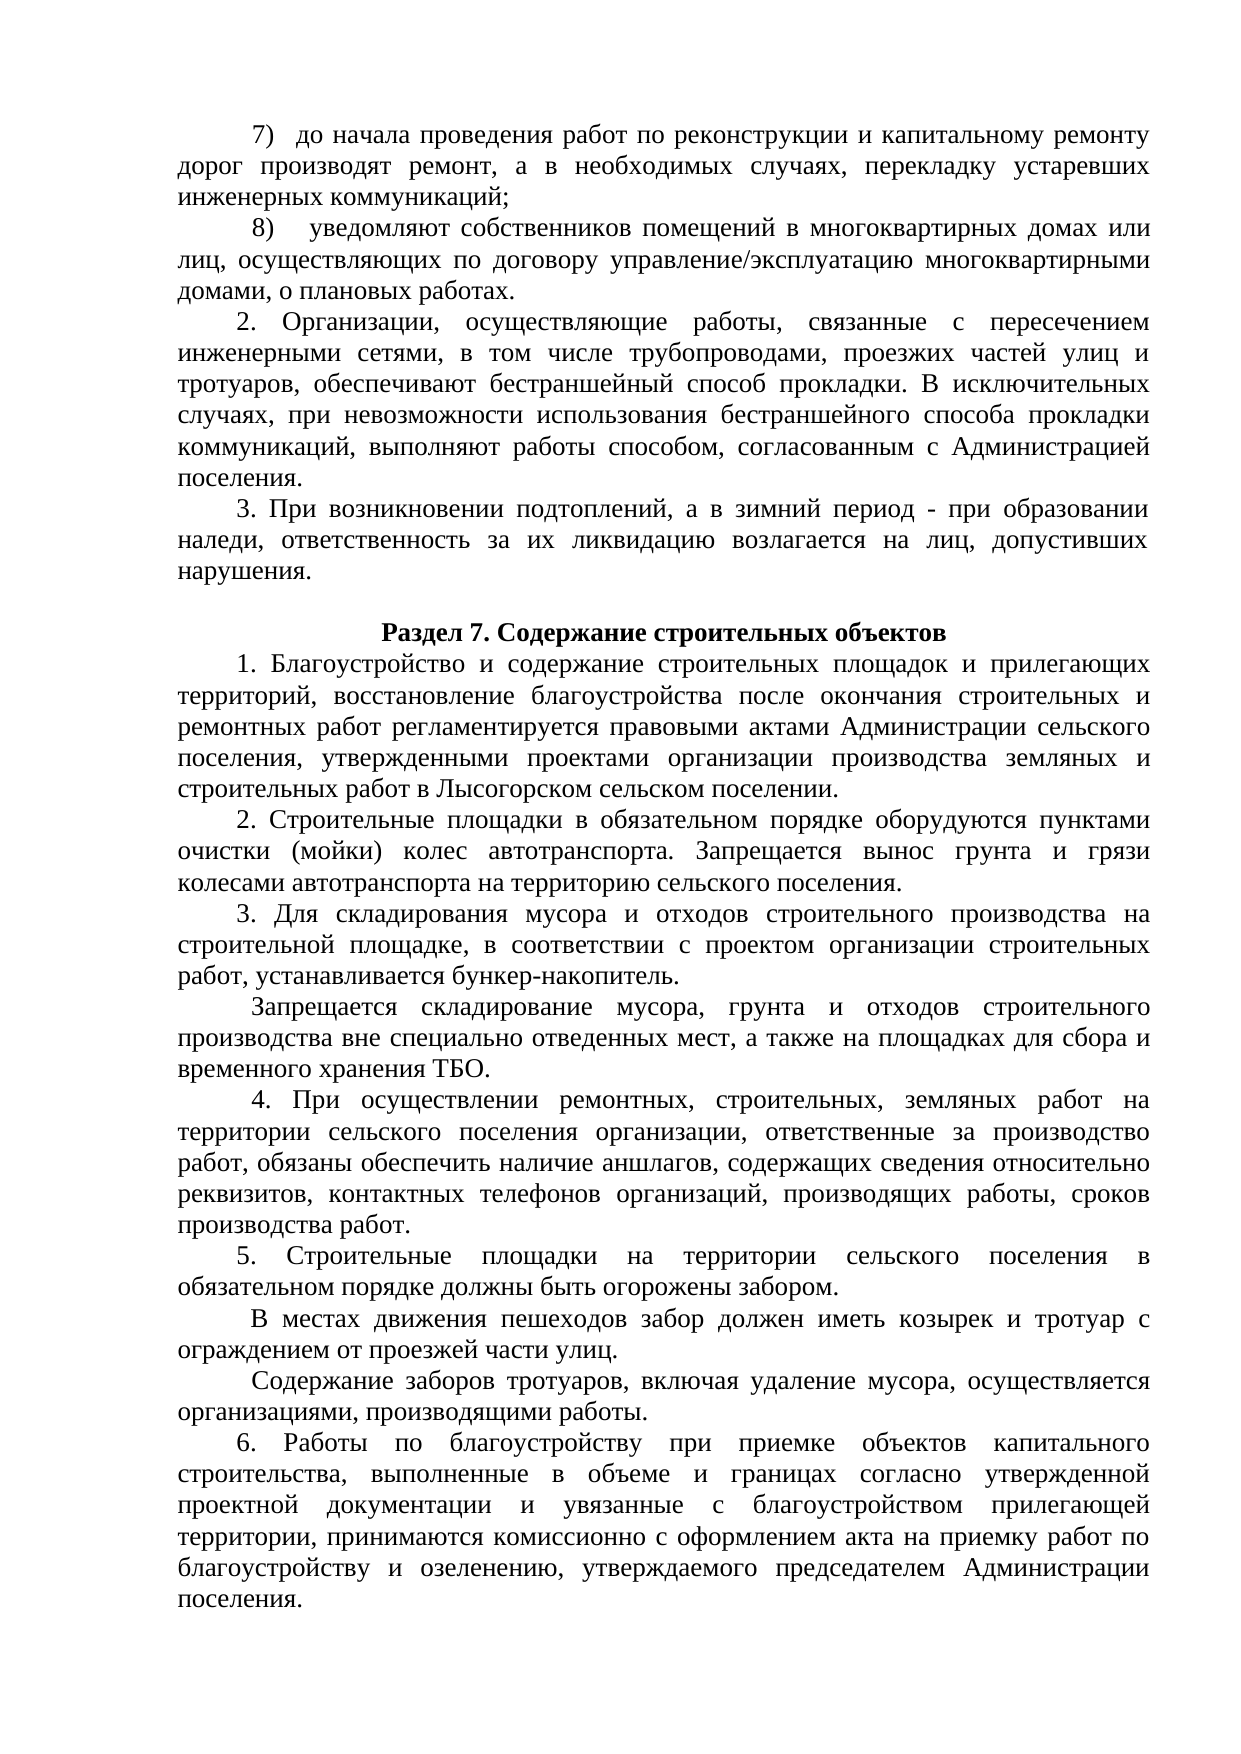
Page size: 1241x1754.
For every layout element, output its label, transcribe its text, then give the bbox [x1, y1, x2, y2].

text 3. При возникновении подтоплений, а в зимний период - при образовании наледи, ответственность за их ликвидацию возлагается на лиц, допустивших нарушения. [177, 492, 1149, 585]
text 5. Строительные площадки на территории сельского поселения в обязательном порядке должны быть огорожены забором. [177, 1239, 1151, 1302]
text 2. Организации, осуществляющие работы, связанные с пересечением инженерными сетями, в том числе трубопроводами, проезжих частей улиц и тротуаров, обеспечивают бестраншейный способ прокладки. В исключительных случаях, при невозможности использования бестраншейного способа прокладки коммуникаций, выполняют работы способом, согласованным с Администрацией поселения. [177, 305, 1151, 492]
text 1. Благоустройство и содержание строительных площадок и прилегающих территорий, восстановление благоустройства после окончания строительных и ремонтных работ регламентируется правовыми актами Администрации сельского поселения, утвержденными проектами организации производства земляных и строительных работ в Лысогорском сельском поселении. [177, 648, 1152, 803]
text 3. Для складирования мусора и отходов строительного производства на строительной площадке, в соответствии с проектом организации строительных работ, устанавливается бункер-накопитель. [177, 897, 1152, 990]
text В местах движения пешеходов забор должен иметь козырек и тротуар с ограждением от проезжей части улиц. [177, 1302, 1152, 1364]
text 2. Строительные площадки в обязательном порядке оборудуются пунктами очистки (мойки) колес автотранспорта. Запрещается вынос грунта и грязи колесами автотранспорта на территорию сельского поселения. [177, 803, 1152, 897]
text 6. Работы по благоустройству при приемке объектов капитального строительства, выполненные в объеме и границах согласно утвержденной проектной документации и увязанные с благоустройством прилегающей территории, принимаются комиссионно с оформлением акта на приемку работ по благоустройству и озеленению, утверждаемого председателем Администрации поселения. [177, 1426, 1151, 1613]
text Запрещается складирование мусора, грунта и отходов строительного производства вне специально отведенных мест, а также на площадках для сбора и временного хранения ТБО. [177, 990, 1152, 1084]
text Раздел 7. Содержание строительных объектов [177, 616, 1151, 648]
text 8) уведомляют собственников помещений в многоквартирных домах или лиц, осуществляющих по договору управление/эксплуатацию многоквартирными домами, о плановых работах. [177, 212, 1152, 305]
text 4. При осуществлении ремонтных, строительных, земляных работ на территории сельского поселения организации, ответственные за производство работ, обязаны обеспечить наличие аншлагов, содержащих сведения относительно реквизитов, контактных телефонов организаций, производящих работы, сроков производства работ. [177, 1084, 1151, 1239]
text Содержание заборов тротуаров, включая удаление мусора, осуществляется организациями, производящими работы. [177, 1364, 1152, 1426]
list до начала проведения работ по реконструкции и капитальному ремонту дорог производят ремонт, а в необходимых случаях, перекладку устаревших инженерных коммуникаций; [177, 118, 1151, 212]
